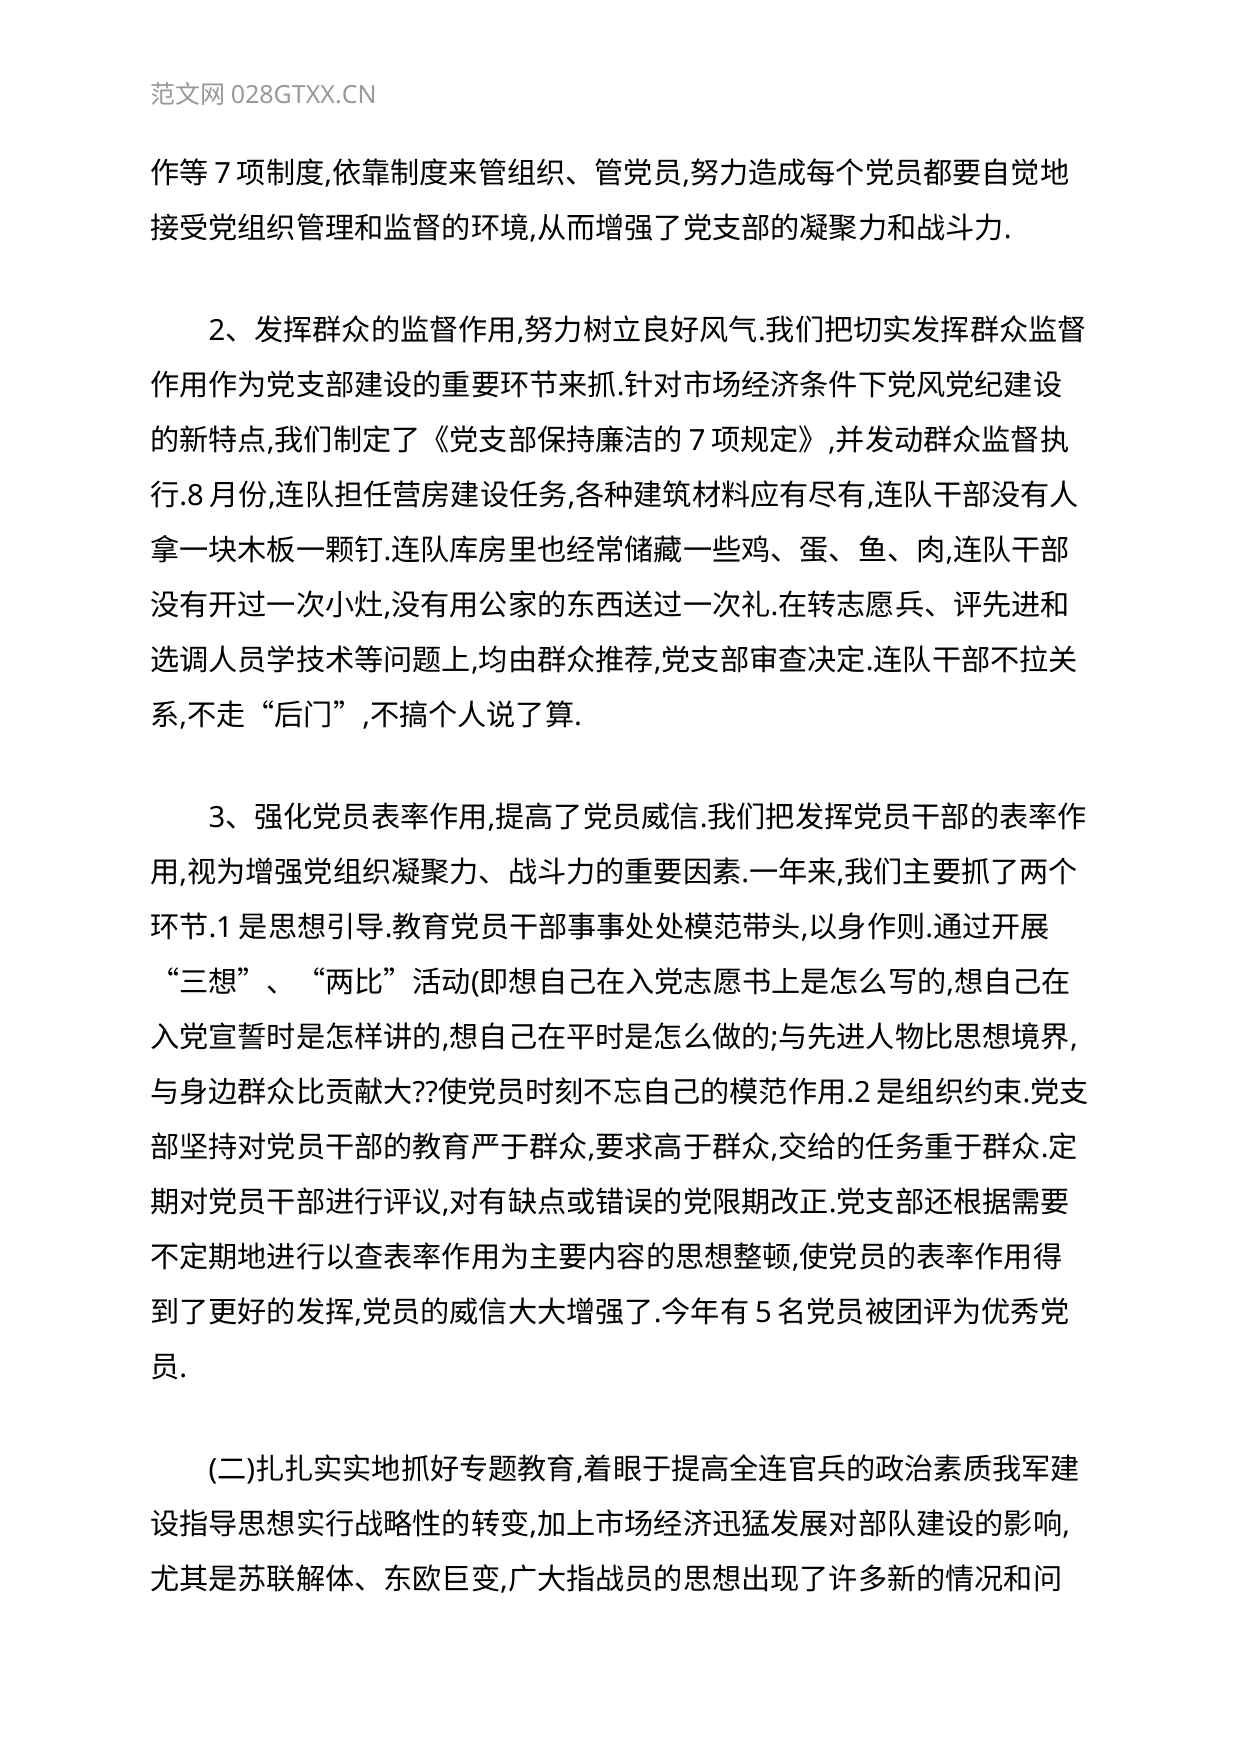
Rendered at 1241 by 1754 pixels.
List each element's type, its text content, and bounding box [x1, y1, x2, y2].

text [150, 1446, 1090, 1598]
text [150, 150, 1090, 247]
text 3、强化党员表率作用,提高了党员威信.我们把发挥党员干部的表率作用,视为增强党组织凝聚力、战斗力的重要因素.一年来,我们主要抓了两个环节.1是思想引导.教育党员干部事事处处模范带头,以身作则.通过开展“三想”、“两比”活动(即想自己在入党志愿书上是怎么写的,想自己在入党宣誓时是怎样讲的,想自己在平时是怎么做的;与先进人物比思想境界,与身边群众比贡献大??使党员时刻不忘自己的模范作用.2是组织约束.党支部坚持对党员干部的教育严于群众,要求高于群众,交给的任务重于群众.定期对党员干部进行评议,对有缺点或错误的党限期改正.党支部还根据需要不定期地进行以查表率作用为主要内容的思想整顿,使党员的表率作用得到了更好的发挥,党员的威信大大增强了.今年有5名党员被团评为优秀党员. [150, 794, 1090, 1386]
text 2、发挥群众的监督作用,努力树立良好风气.我们把切实发挥群众监督作用作为党支部建设的重要环节来抓.针对市场经济条件下党风党纪建设的新特点,我们制定了《党支部保持廉洁的7项规定》,并发动群众监督执行.8月份,连队担任营房建设任务,各种建筑材料应有尽有,连队干部没有人拿一块木板一颗钉.连队库房里也经常储藏一些鸡、蛋、鱼、肉,连队干部没有开过一次小灶,没有用公家的东西送过一次礼.在转志愿兵、评先进和选调人员学技术等问题上,均由群众推荐,党支部审查决定.连队干部不拉关系,不走“后门”,不搞个人说了算. [150, 307, 1090, 734]
